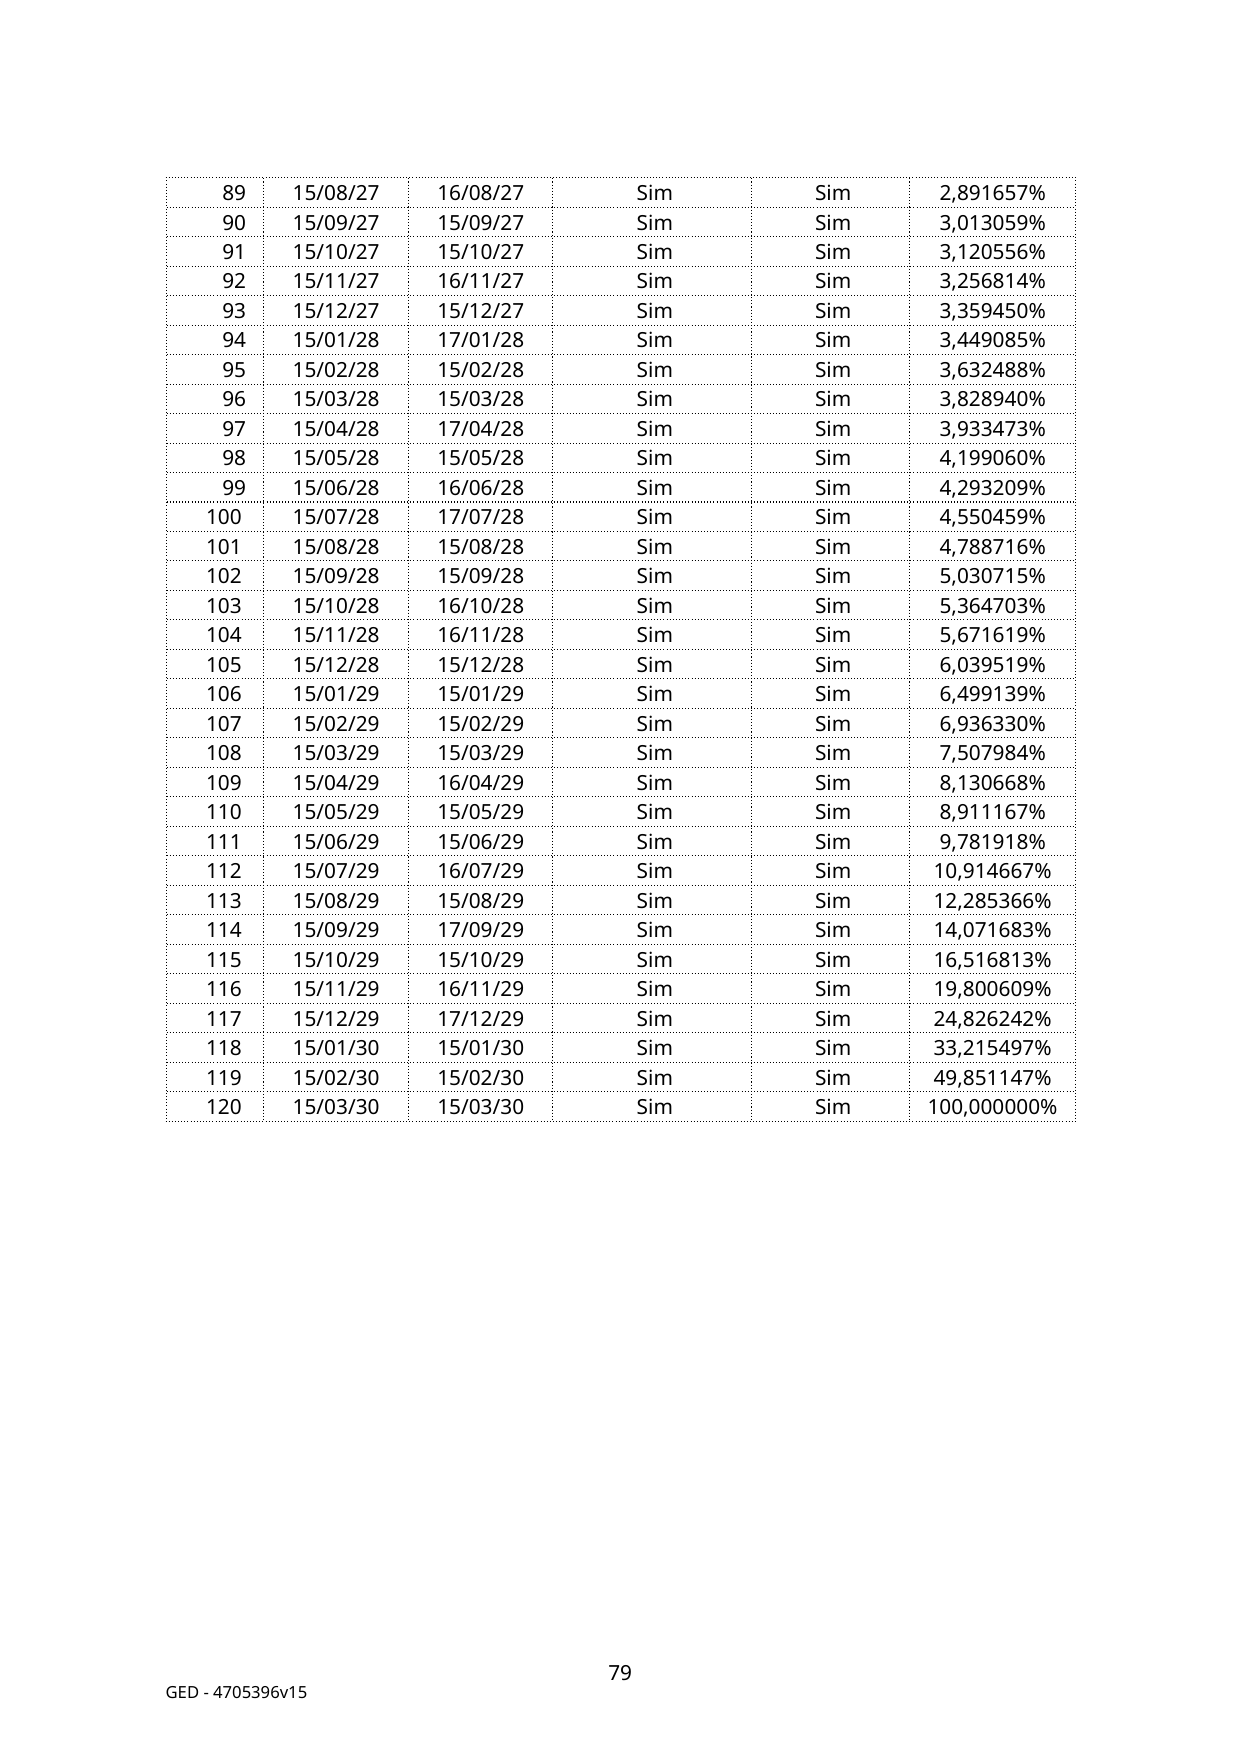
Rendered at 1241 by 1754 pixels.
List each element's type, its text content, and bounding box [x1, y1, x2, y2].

table_cell 15/01/29 [264, 678, 408, 708]
table_cell 15/03/30 [264, 1091, 408, 1121]
table_cell 3,359450% [909, 295, 1075, 324]
table_cell 15/12/28 [264, 649, 408, 678]
table_cell Sim [751, 531, 909, 560]
table_cell 15/12/29 [264, 1003, 408, 1032]
table_cell Sim [751, 354, 909, 383]
table_cell 16/11/29 [409, 973, 553, 1003]
table_cell 120 [166, 1091, 263, 1121]
table_cell Sim [751, 325, 909, 354]
table_cell 103 [166, 590, 263, 619]
table_cell 109 [166, 767, 263, 796]
table_cell 15/05/28 [409, 443, 553, 472]
table_cell 15/11/28 [264, 619, 408, 649]
table_cell Sim [553, 944, 751, 973]
table_cell 16/10/28 [409, 590, 553, 619]
table_cell 96 [166, 384, 263, 413]
table_cell 15/11/29 [264, 973, 408, 1003]
table_cell Sim [751, 619, 909, 649]
table_cell 4,199060% [909, 443, 1075, 472]
table_cell 90 [166, 207, 263, 236]
table_cell 112 [166, 855, 263, 885]
table_cell Sim [751, 796, 909, 826]
table_cell Sim [751, 295, 909, 324]
table_cell 110 [166, 796, 263, 826]
table_cell Sim [751, 236, 909, 266]
table_cell 15/07/28 [264, 501, 408, 531]
table_cell Sim [751, 207, 909, 236]
table_cell Sim [751, 443, 909, 472]
table_cell 89 [166, 177, 263, 207]
table_cell 15/05/29 [409, 796, 553, 826]
table_cell 111 [166, 826, 263, 855]
table_cell 3,449085% [909, 325, 1075, 354]
table_cell 15/07/29 [264, 855, 408, 885]
table_cell Sim [553, 678, 751, 708]
table_cell Sim [751, 708, 909, 737]
table_cell 15/03/29 [264, 737, 408, 767]
table_cell Sim [553, 914, 751, 944]
table_cell 115 [166, 944, 263, 973]
table_cell Sim [553, 649, 751, 678]
table_cell Sim [751, 413, 909, 442]
table_cell 15/08/29 [409, 885, 553, 914]
table_cell 16/11/27 [409, 266, 553, 295]
table_cell 15/01/28 [264, 325, 408, 354]
table_cell 15/02/30 [264, 1062, 408, 1091]
table_cell 15/09/27 [409, 207, 553, 236]
table_cell 15/03/28 [409, 384, 553, 413]
table_cell 15/05/28 [264, 443, 408, 472]
table_cell Sim [553, 472, 751, 501]
table_cell 15/09/28 [409, 560, 553, 590]
table_cell 116 [166, 973, 263, 1003]
table_cell 4,293209% [909, 472, 1075, 501]
table_cell 92 [166, 266, 263, 295]
table_cell Sim [751, 944, 909, 973]
table_cell 100 [166, 501, 263, 531]
table_cell 15/04/29 [264, 767, 408, 796]
table_cell Sim [751, 826, 909, 855]
table_cell 2,891657% [909, 177, 1075, 207]
table_cell 108 [166, 737, 263, 767]
table_cell 15/06/29 [409, 826, 553, 855]
table_cell Sim [553, 207, 751, 236]
table_cell Sim [553, 325, 751, 354]
table_cell Sim [553, 236, 751, 266]
table_cell 15/12/28 [409, 649, 553, 678]
table_cell 16/11/28 [409, 619, 553, 649]
table_cell 100,000000% [909, 1091, 1075, 1121]
table_cell Sim [553, 796, 751, 826]
table_cell 15/11/27 [264, 266, 408, 295]
table_cell 4,550459% [909, 501, 1075, 531]
table_cell 16/04/29 [409, 767, 553, 796]
table_cell Sim [751, 914, 909, 944]
table_cell 15/01/30 [264, 1032, 408, 1062]
table_cell Sim [553, 973, 751, 1003]
table_cell 101 [166, 531, 263, 560]
table_cell 14,071683% [909, 914, 1075, 944]
table_cell 15/12/27 [264, 295, 408, 324]
table_cell Sim [751, 472, 909, 501]
table_cell 105 [166, 649, 263, 678]
table_cell Sim [751, 560, 909, 590]
table_cell 17/01/28 [409, 325, 553, 354]
table_cell 24,826242% [909, 1003, 1075, 1032]
table_cell 15/04/28 [264, 413, 408, 442]
table_cell 3,828940% [909, 384, 1075, 413]
table_cell 16/06/28 [409, 472, 553, 501]
table_cell Sim [553, 443, 751, 472]
table_cell 33,215497% [909, 1032, 1075, 1062]
table_cell 6,936330% [909, 708, 1075, 737]
table_cell 15/01/30 [409, 1032, 553, 1062]
table_cell 93 [166, 295, 263, 324]
table_cell 94 [166, 325, 263, 354]
table_cell 3,120556% [909, 236, 1075, 266]
table_cell 3,256814% [909, 266, 1075, 295]
table_cell 16/08/27 [409, 177, 553, 207]
table_cell Sim [751, 1003, 909, 1032]
table_cell Sim [751, 678, 909, 708]
table_cell Sim [553, 767, 751, 796]
table_cell 8,130668% [909, 767, 1075, 796]
table_cell Sim [553, 1003, 751, 1032]
table_cell Sim [751, 767, 909, 796]
table_cell 4,788716% [909, 531, 1075, 560]
table_cell 15/01/29 [409, 678, 553, 708]
table_cell Sim [751, 1032, 909, 1062]
table_cell Sim [751, 501, 909, 531]
table_cell Sim [553, 1091, 751, 1121]
table_cell Sim [553, 826, 751, 855]
table_cell 16,516813% [909, 944, 1075, 973]
table_cell 5,030715% [909, 560, 1075, 590]
table_cell Sim [553, 531, 751, 560]
table_cell 5,364703% [909, 590, 1075, 619]
table_cell 15/08/28 [264, 531, 408, 560]
table_cell 8,911167% [909, 796, 1075, 826]
table_cell 19,800609% [909, 973, 1075, 1003]
table_cell 15/10/29 [409, 944, 553, 973]
table_cell 15/02/28 [409, 354, 553, 383]
table_cell Sim [553, 885, 751, 914]
table_cell Sim [553, 177, 751, 207]
table_cell Sim [751, 1091, 909, 1121]
table_cell Sim [751, 649, 909, 678]
table_cell 106 [166, 678, 263, 708]
table_cell 15/08/29 [264, 885, 408, 914]
table_cell 15/08/28 [409, 531, 553, 560]
table_cell 15/03/29 [409, 737, 553, 767]
table_cell 5,671619% [909, 619, 1075, 649]
table_cell Sim [751, 177, 909, 207]
table_cell 15/10/27 [409, 236, 553, 266]
table_cell 15/10/28 [264, 590, 408, 619]
table_cell 104 [166, 619, 263, 649]
table_cell 9,781918% [909, 826, 1075, 855]
table_cell 15/02/29 [264, 708, 408, 737]
table_cell 7,507984% [909, 737, 1075, 767]
table_cell 114 [166, 914, 263, 944]
table_cell Sim [553, 590, 751, 619]
table_cell Sim [553, 354, 751, 383]
table_cell Sim [751, 590, 909, 619]
table_cell 16/07/29 [409, 855, 553, 885]
table_cell 3,933473% [909, 413, 1075, 442]
table_cell Sim [553, 1032, 751, 1062]
table_cell 15/09/27 [264, 207, 408, 236]
table_cell 17/07/28 [409, 501, 553, 531]
table_cell Sim [553, 737, 751, 767]
table_cell Sim [553, 560, 751, 590]
table_cell Sim [751, 973, 909, 1003]
table_cell 102 [166, 560, 263, 590]
table_cell Sim [751, 737, 909, 767]
table_cell 15/02/28 [264, 354, 408, 383]
table_cell 49,851147% [909, 1062, 1075, 1091]
table_cell Sim [553, 295, 751, 324]
table_cell Sim [553, 266, 751, 295]
table_cell 119 [166, 1062, 263, 1091]
table_cell 91 [166, 236, 263, 266]
table_cell 15/02/30 [409, 1062, 553, 1091]
table_cell Sim [751, 266, 909, 295]
table_cell 17/12/29 [409, 1003, 553, 1032]
table_cell 15/02/29 [409, 708, 553, 737]
table_cell Sim [553, 1062, 751, 1091]
table_cell 95 [166, 354, 263, 383]
table_cell 15/10/29 [264, 944, 408, 973]
table_cell 118 [166, 1032, 263, 1062]
table_cell 3,632488% [909, 354, 1075, 383]
table_cell 15/03/30 [409, 1091, 553, 1121]
table_cell 15/09/28 [264, 560, 408, 590]
table_cell 10,914667% [909, 855, 1075, 885]
table_cell Sim [553, 708, 751, 737]
table_cell 6,499139% [909, 678, 1075, 708]
table_cell 15/08/27 [264, 177, 408, 207]
table_cell 15/10/27 [264, 236, 408, 266]
table_cell 17/04/28 [409, 413, 553, 442]
table_cell Sim [553, 855, 751, 885]
table_cell Sim [751, 855, 909, 885]
table_cell 6,039519% [909, 649, 1075, 678]
table_cell 15/06/29 [264, 826, 408, 855]
table_cell Sim [553, 413, 751, 442]
table_cell 107 [166, 708, 263, 737]
table_cell 15/05/29 [264, 796, 408, 826]
table_cell 98 [166, 443, 263, 472]
table_cell Sim [553, 619, 751, 649]
table_cell 99 [166, 472, 263, 501]
table_cell Sim [751, 384, 909, 413]
table_cell 15/06/28 [264, 472, 408, 501]
table_cell 97 [166, 413, 263, 442]
table_cell Sim [751, 885, 909, 914]
table_cell Sim [553, 501, 751, 531]
table_cell 15/09/29 [264, 914, 408, 944]
table_cell Sim [553, 384, 751, 413]
table_cell 17/09/29 [409, 914, 553, 944]
table_cell 117 [166, 1003, 263, 1032]
table_cell Sim [751, 1062, 909, 1091]
table_cell 15/03/28 [264, 384, 408, 413]
table_cell 113 [166, 885, 263, 914]
table_cell 12,285366% [909, 885, 1075, 914]
table_cell 3,013059% [909, 207, 1075, 236]
table_cell 15/12/27 [409, 295, 553, 324]
